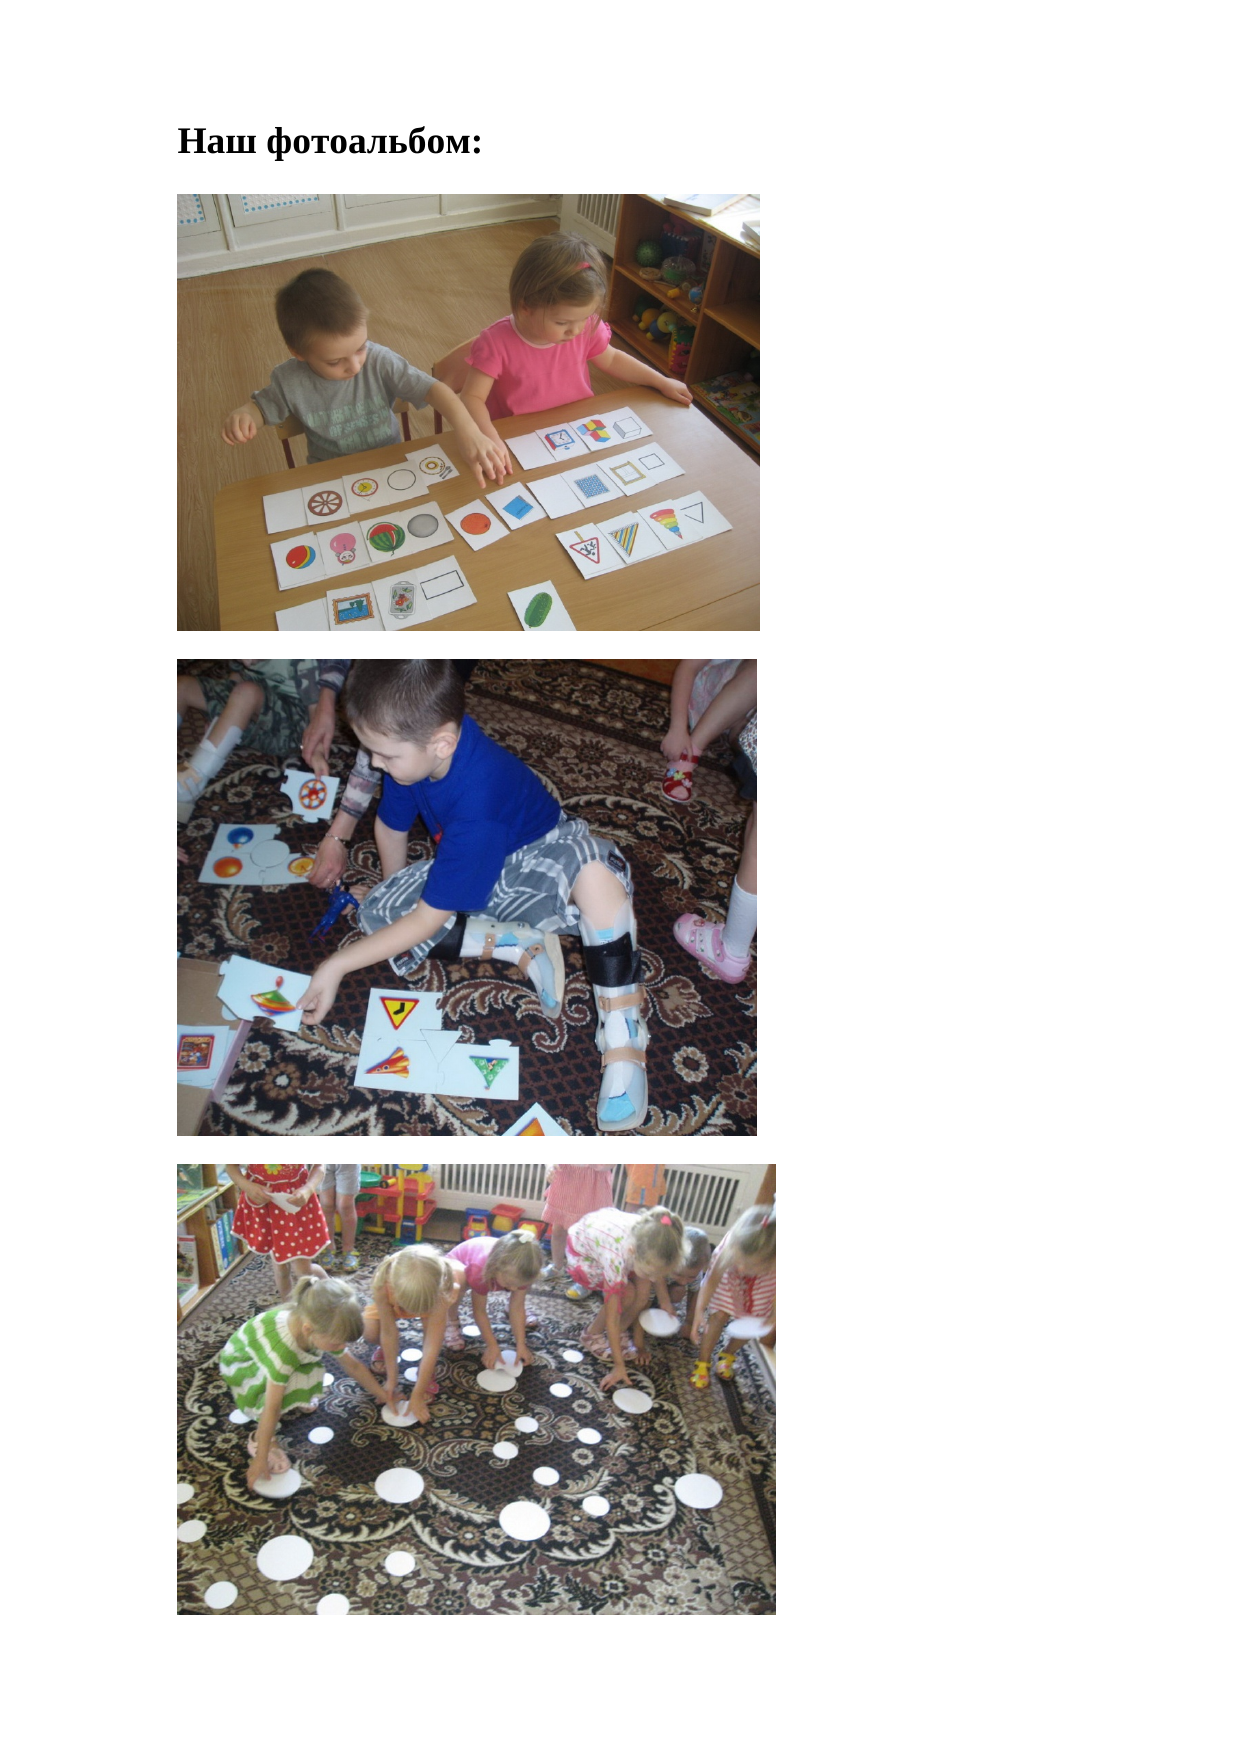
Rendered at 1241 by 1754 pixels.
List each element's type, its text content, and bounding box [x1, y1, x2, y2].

picture [177, 194, 760, 631]
picture [177, 659, 757, 1136]
picture [177, 1164, 776, 1615]
text Наш фотоальбом: [177, 118, 1152, 161]
